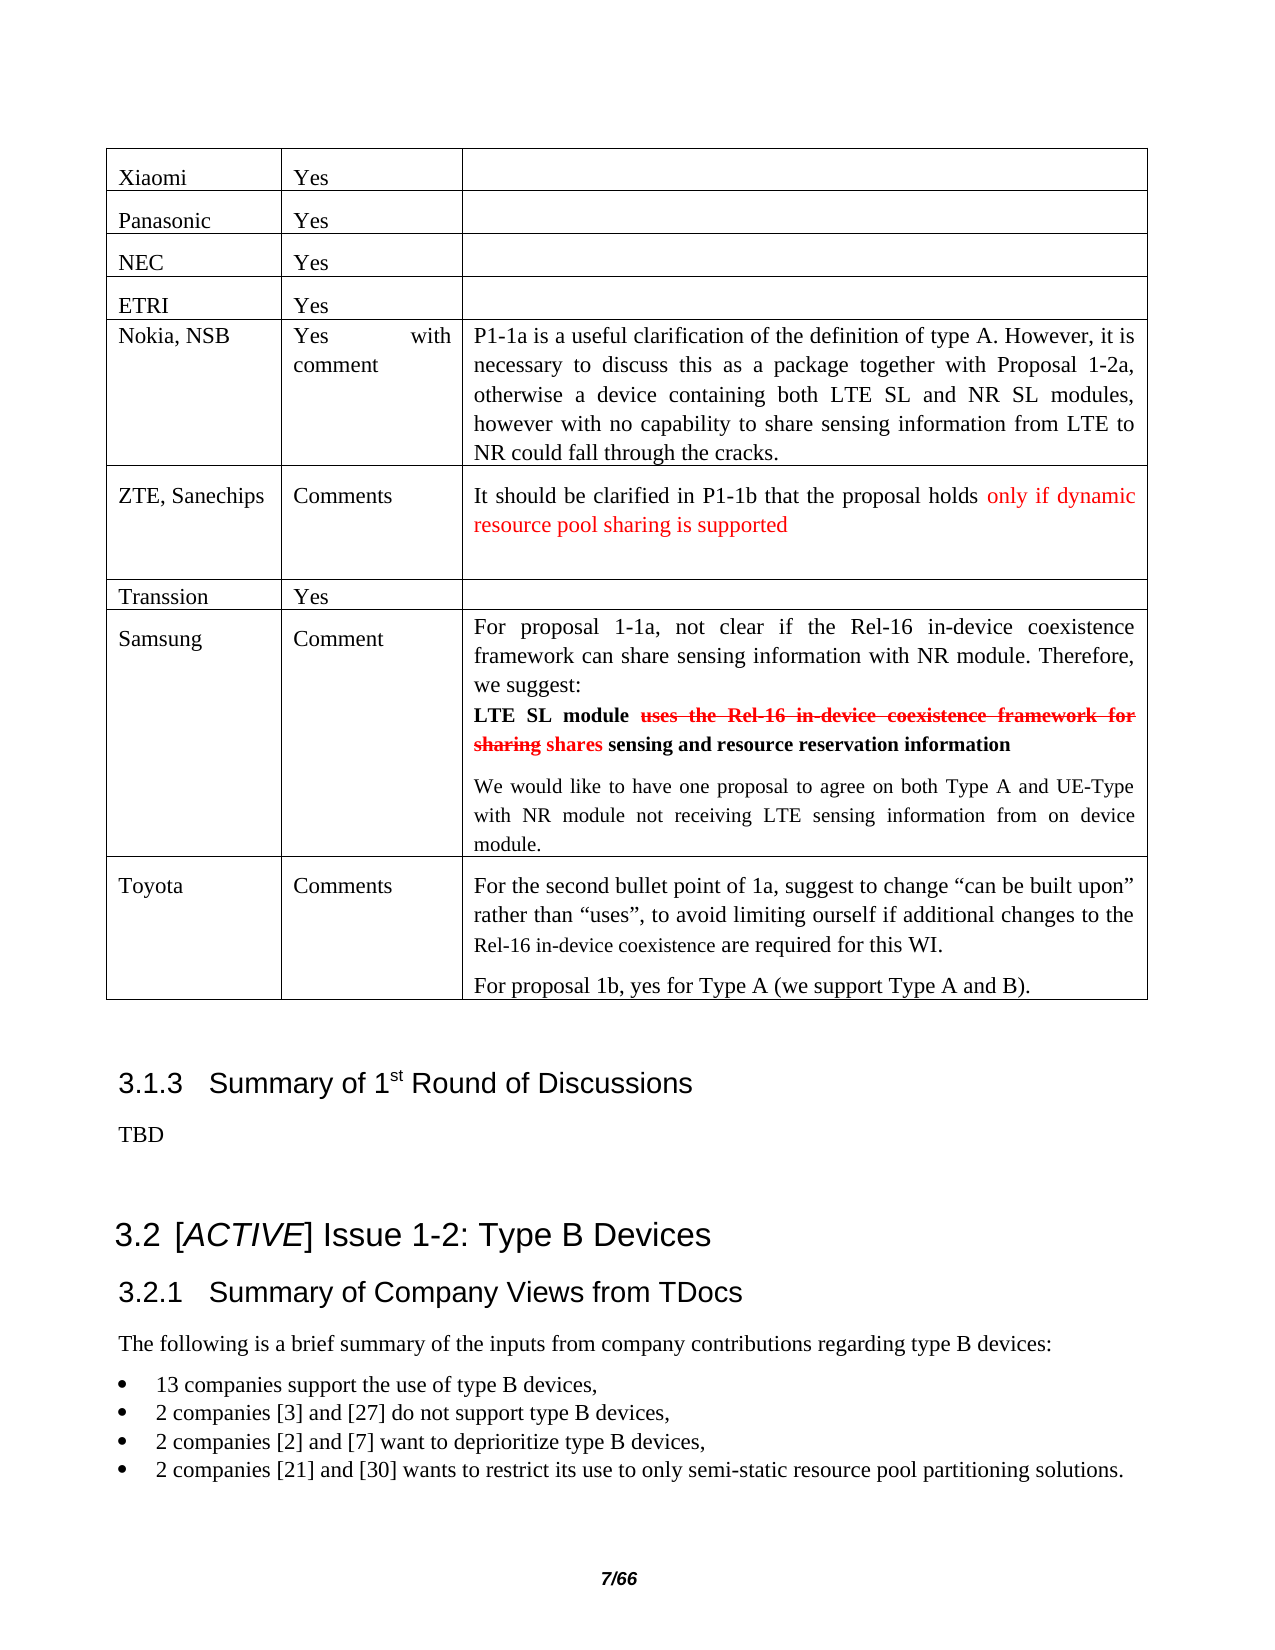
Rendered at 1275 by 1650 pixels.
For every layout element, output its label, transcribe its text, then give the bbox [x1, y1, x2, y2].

list 2 companies [3] and [27] do not support type B devices, [118, 1399, 1157, 1426]
table_cell For the second bullet point of 1a, suggest to change “can be built upon” rather than “uses”, to avoid limiting ourself if additional changes to the Rel-16 in-device coexistence are required for this WI. For proposal 1b, yes for Type A (we support Type A and B). [463, 857, 1147, 999]
table_cell Comment [282, 610, 462, 856]
table_cell Yes [282, 580, 462, 609]
table_cell Comments [282, 466, 462, 579]
table_cell Samsung [107, 610, 281, 856]
subtitle Summary of Company Views from TDocs [118, 1275, 1157, 1309]
table_cell Transsion [107, 580, 281, 609]
table_cell NEC [107, 234, 281, 276]
subtitle Summary of 1st Round of Discussions [118, 1066, 1157, 1099]
table_cell ZTE, Sanechips [107, 466, 281, 579]
list 2 companies [21] and [30] wants to restrict its use to only semi-static resource pool partitioning solutions. [118, 1456, 1157, 1483]
table_cell Yes [282, 191, 462, 233]
table_cell Comments [282, 857, 462, 999]
table_cell Panasonic [107, 191, 281, 233]
table_cell Yes [282, 277, 462, 318]
list 13 companies support the use of type B devices, [118, 1371, 1157, 1397]
table_cell Nokia, NSB [107, 320, 281, 465]
table_cell [463, 149, 1147, 190]
table_cell Yes with comment [282, 320, 462, 465]
text The following is a brief summary of the inputs from company contributions regarding type B devices: [118, 1330, 1157, 1356]
table_cell It should be clarified in P1-1b that the proposal holds only if dynamic resource pool sharing is supported [463, 466, 1147, 579]
text TBD [118, 1121, 1157, 1147]
table_cell Yes [282, 234, 462, 276]
table_cell ETRI [107, 277, 281, 318]
list 2 companies [2] and [7] want to deprioritize type B devices, [118, 1428, 1157, 1454]
subtitle [ACTIVE] Issue 1-2: Type B Devices [114, 1215, 1157, 1253]
table_cell Xiaomi [107, 149, 281, 190]
table_cell [463, 234, 1147, 276]
table_cell Toyota [107, 857, 281, 999]
table_cell [463, 277, 1147, 318]
table_cell For proposal 1-1a, not clear if the Rel-16 in-device coexistence framework can share sensing information with NR module. Therefore, we suggest: LTE SL module uses the Rel-16 in-device coexistence framework for sharing shares sensing and resource reservation information We would like to have one proposal to agree on both Type A and UE-Type with NR module not receiving LTE sensing information from on device module. [463, 610, 1147, 856]
table_cell [463, 580, 1147, 609]
table_cell Yes [282, 149, 462, 190]
table_cell [463, 191, 1147, 233]
table_cell P1-1a is a useful clarification of the definition of type A. However, it is necessary to discuss this as a package together with Proposal 1-2a, otherwise a device containing both LTE SL and NR SL modules, however with no capability to share sensing information from LTE to NR could fall through the cracks. [463, 320, 1147, 465]
